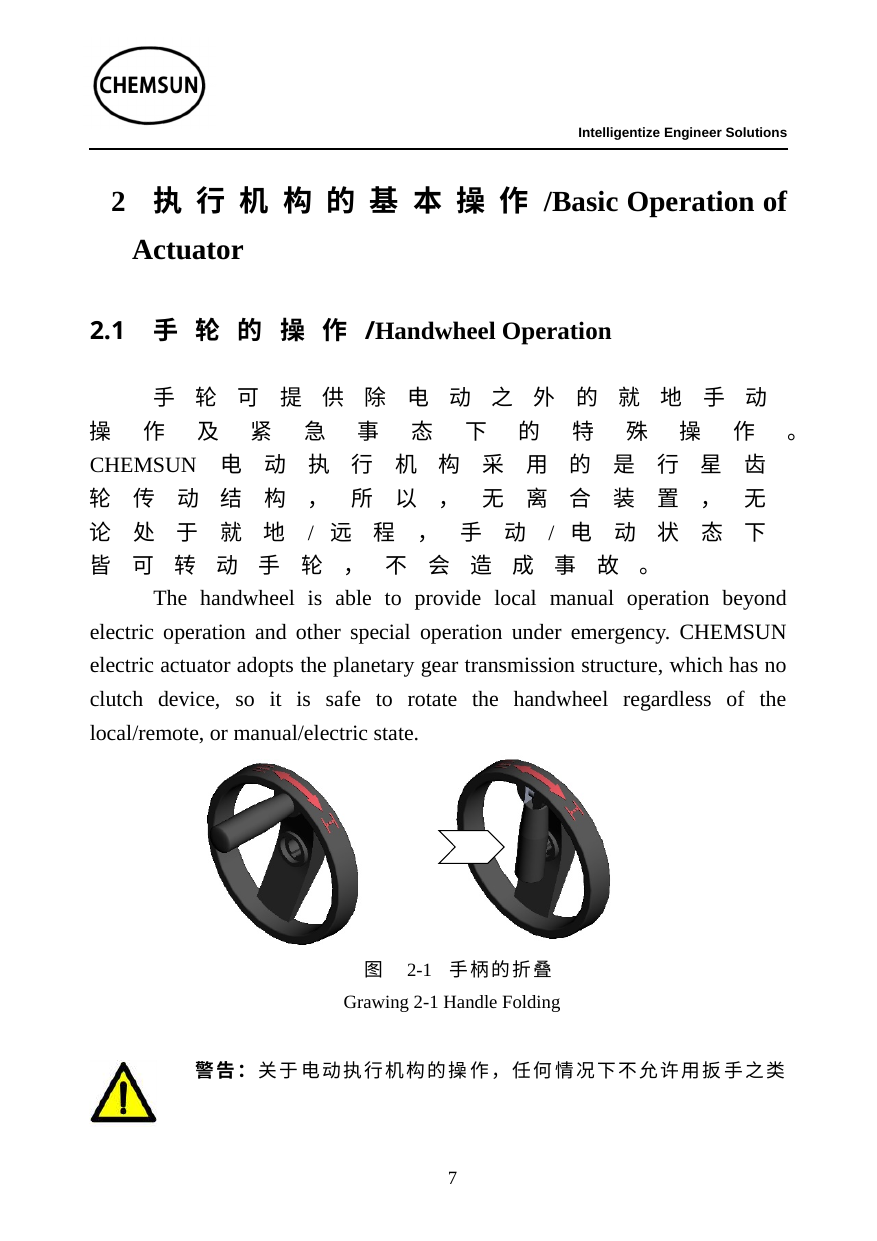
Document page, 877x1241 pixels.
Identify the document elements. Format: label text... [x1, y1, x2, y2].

picture [83, 37, 217, 129]
text Grawing 2-1 Handle Folding [89, 985, 787, 1018]
subtitle 手轮的操作/Handwheel Operation [89, 295, 787, 362]
text 图 2-1手柄的折叠 [89, 951, 787, 985]
picture [452, 749, 623, 946]
picture [89, 1060, 157, 1127]
picture [202, 759, 363, 946]
text 警告：关于电动执行机构的操作，任何情况下不允许用扳手之类的附加工具旋转手轮来打开或关闭阀门，这样可能会导致阀门或者电动执行机构损坏。 [89, 1052, 787, 1086]
text 手轮可提供除电动之外的就地手动操作及紧急事态下的特殊操作。CHEMSUN 电动执行机构采用的是行星齿轮传动结构，所以，无离合装置，无论处于就地/远程，手动/电动状态下皆可转动手轮，不会造成事故。 [89, 379, 787, 581]
subtitle 执行机构的基本操作/Basic Operation of Actuator [92, 165, 787, 266]
text The handwheel is able to provide local manual operation beyond electric operation and other special operation under emergency. CHEMSUN electric actuator adopts the planetary gear transmission structure, which has no clutch device, so it is safe to rotate the handwheel regardless of the local/remote, or manual/electric state. [89, 581, 787, 749]
